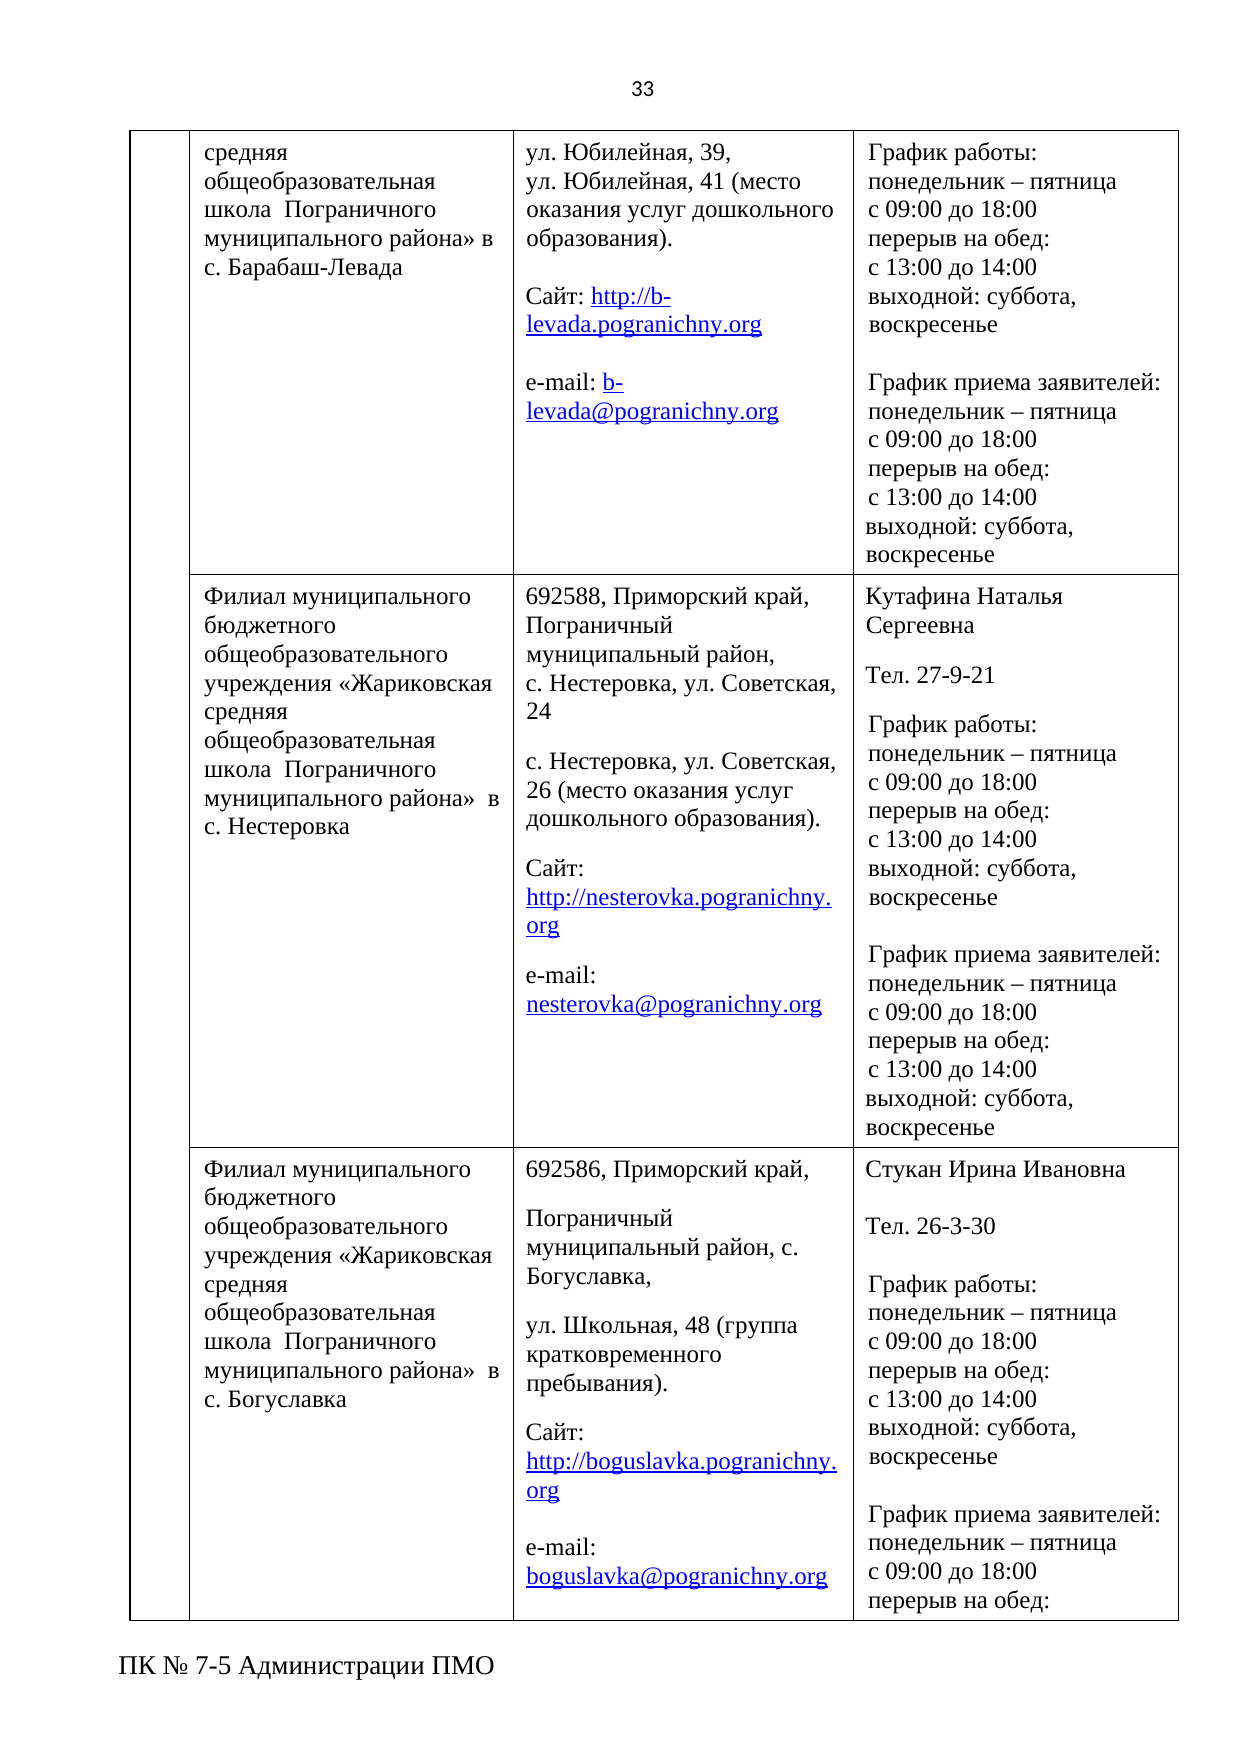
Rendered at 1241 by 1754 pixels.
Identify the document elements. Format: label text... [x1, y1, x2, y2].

table_cell Филиал муниципального бюджетного общеобразовательного учреждения «Жариковская средняя общеобразовательная школа Пограничного муниципального района» в с. Нестеровка [190, 575, 513, 1147]
table_cell Кутафина Наталья Сергеевна Тел. 27-9-21 График работы: понедельник – пятница с 09:00 до 18:00 перерыв на обед: с 13:00 до 14:00 выходной: суббота, воскресенье График приема заявителей: понедельник – пятница с 09:00 до 18:00 перерыв на обед: с 13:00 до 14:00 выходной: суббота, воскресенье [854, 575, 1178, 1147]
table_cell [514, 1148, 853, 1620]
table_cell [854, 1148, 1178, 1620]
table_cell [190, 1148, 513, 1620]
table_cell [514, 131, 853, 574]
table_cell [190, 131, 513, 574]
table_cell 692588, Приморский край, Пограничный муниципальный район, с. Нестеровка, ул. Советская, 24 с. Нестеровка, ул. Советская, 26 (место оказания услуг дошкольного образования). Сайт: http://nesterovka.pogranichny.org e-mail: nesterovka@pogranichny.org [514, 575, 853, 1147]
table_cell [854, 131, 1178, 574]
